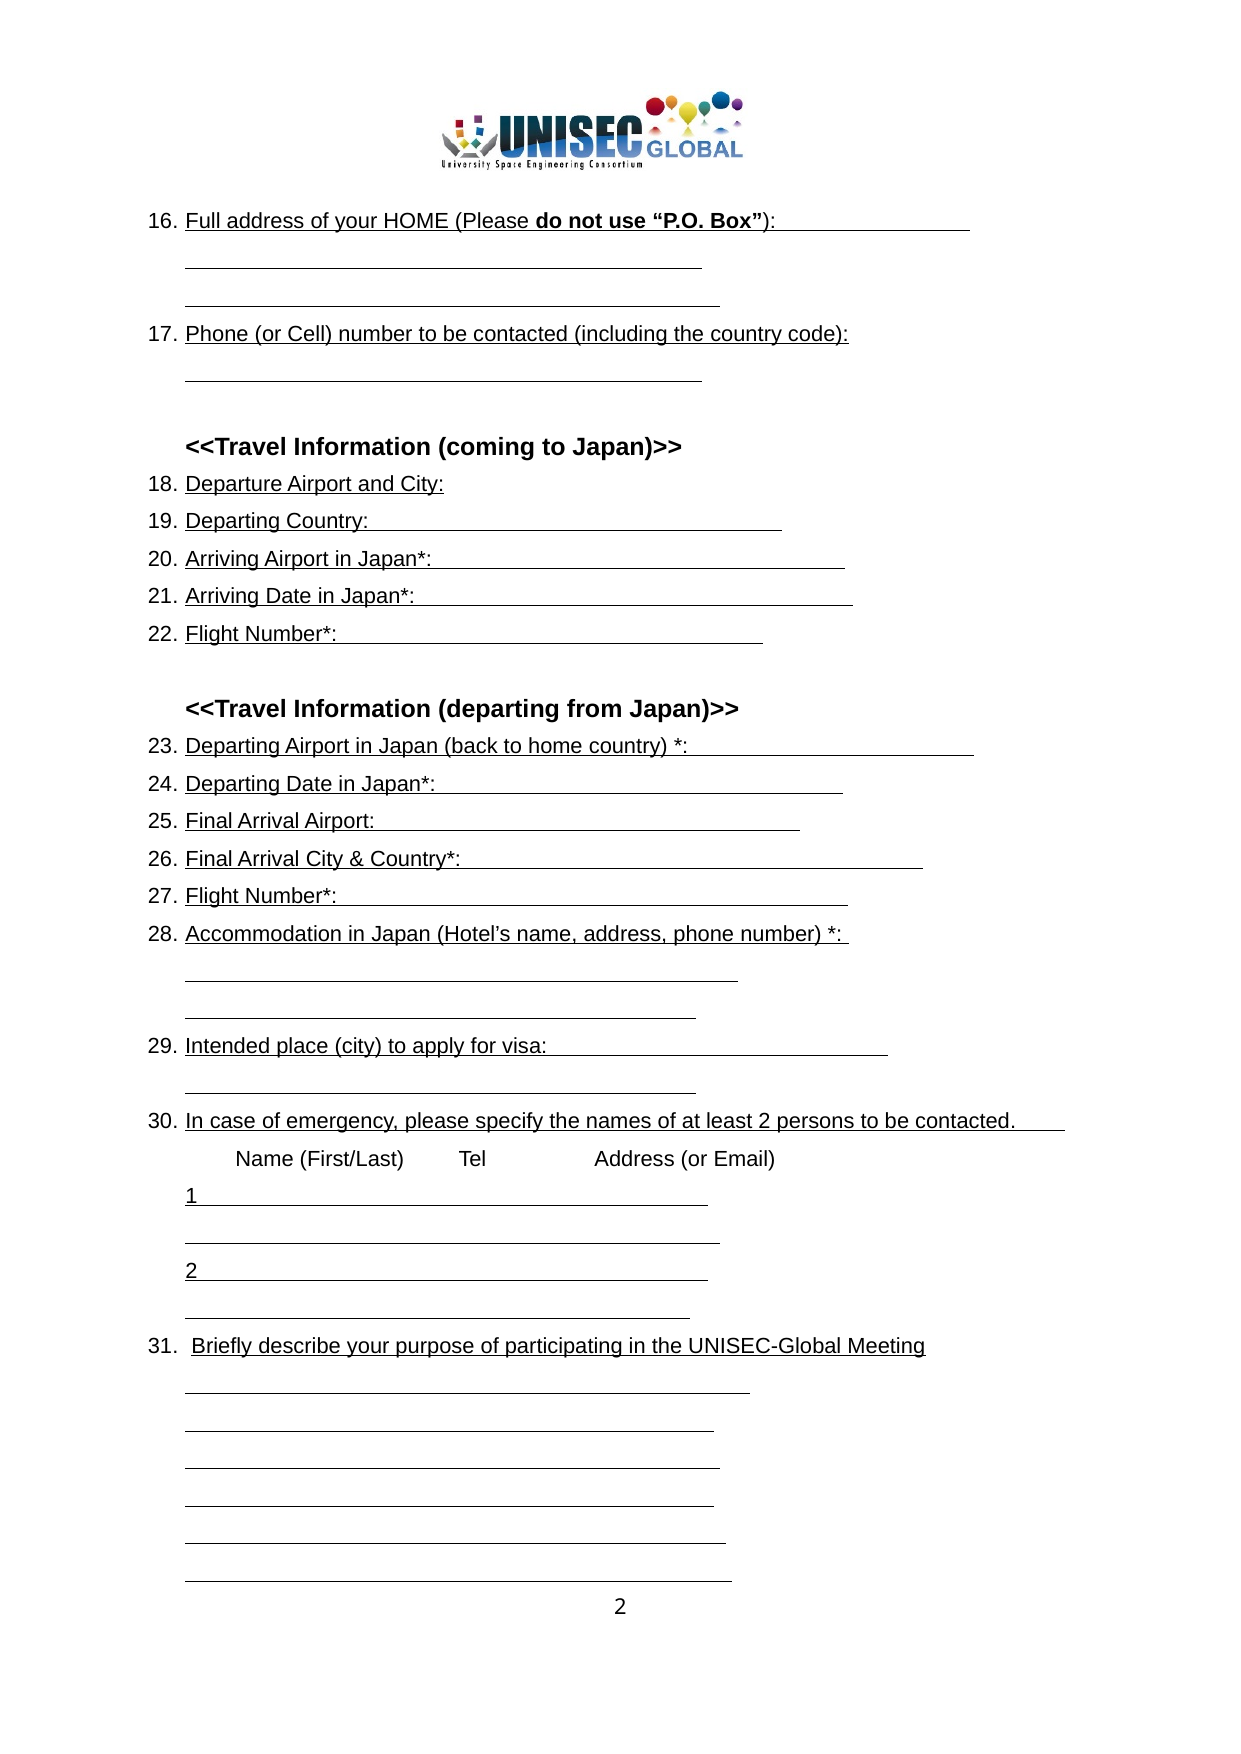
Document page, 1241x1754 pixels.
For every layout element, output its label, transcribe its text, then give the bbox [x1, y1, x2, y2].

list Phone (or Cell) number to be contacted (including the country code): [148, 314, 1092, 352]
text 2 [185, 1252, 1092, 1289]
list Accommodation in Japan (Hotel’s name, address, phone number) *: [148, 914, 1092, 952]
list Arriving Airport in Japan*: [148, 539, 1092, 577]
picture [432, 88, 748, 171]
text 1 [185, 1177, 1092, 1214]
list Flight Number*: [148, 877, 1092, 914]
list Departing Country: [148, 502, 1092, 539]
list Departing Date in Japan*: [148, 764, 1092, 802]
list Departing Airport in Japan (back to home country) *: [148, 727, 1092, 764]
list Flight Number*: [148, 614, 1092, 652]
list Departure Airport and City: [148, 464, 1092, 502]
list Final Arrival City & Country*: [148, 839, 1092, 877]
list <<Travel Information (departing from Japan)>> [185, 689, 1092, 727]
list Intended place (city) to apply for visa: [147, 1027, 1092, 1064]
list Briefly describe your purpose of participating in the UNISEC-Global Meeting [148, 1327, 1092, 1364]
list Final Arrival Airport: [148, 802, 1092, 839]
list <<Travel Information (coming to Japan)>> [185, 427, 1092, 464]
list Full address of your HOME (Please do not use “P.O. Box”): [148, 202, 1092, 239]
list Arriving Date in Japan*: [148, 577, 1092, 614]
text Name (First/Last) Tel Address (or Email) [148, 1139, 1092, 1177]
list In case of emergency, please specify the names of at least 2 persons to be contacted. [148, 1102, 1092, 1139]
